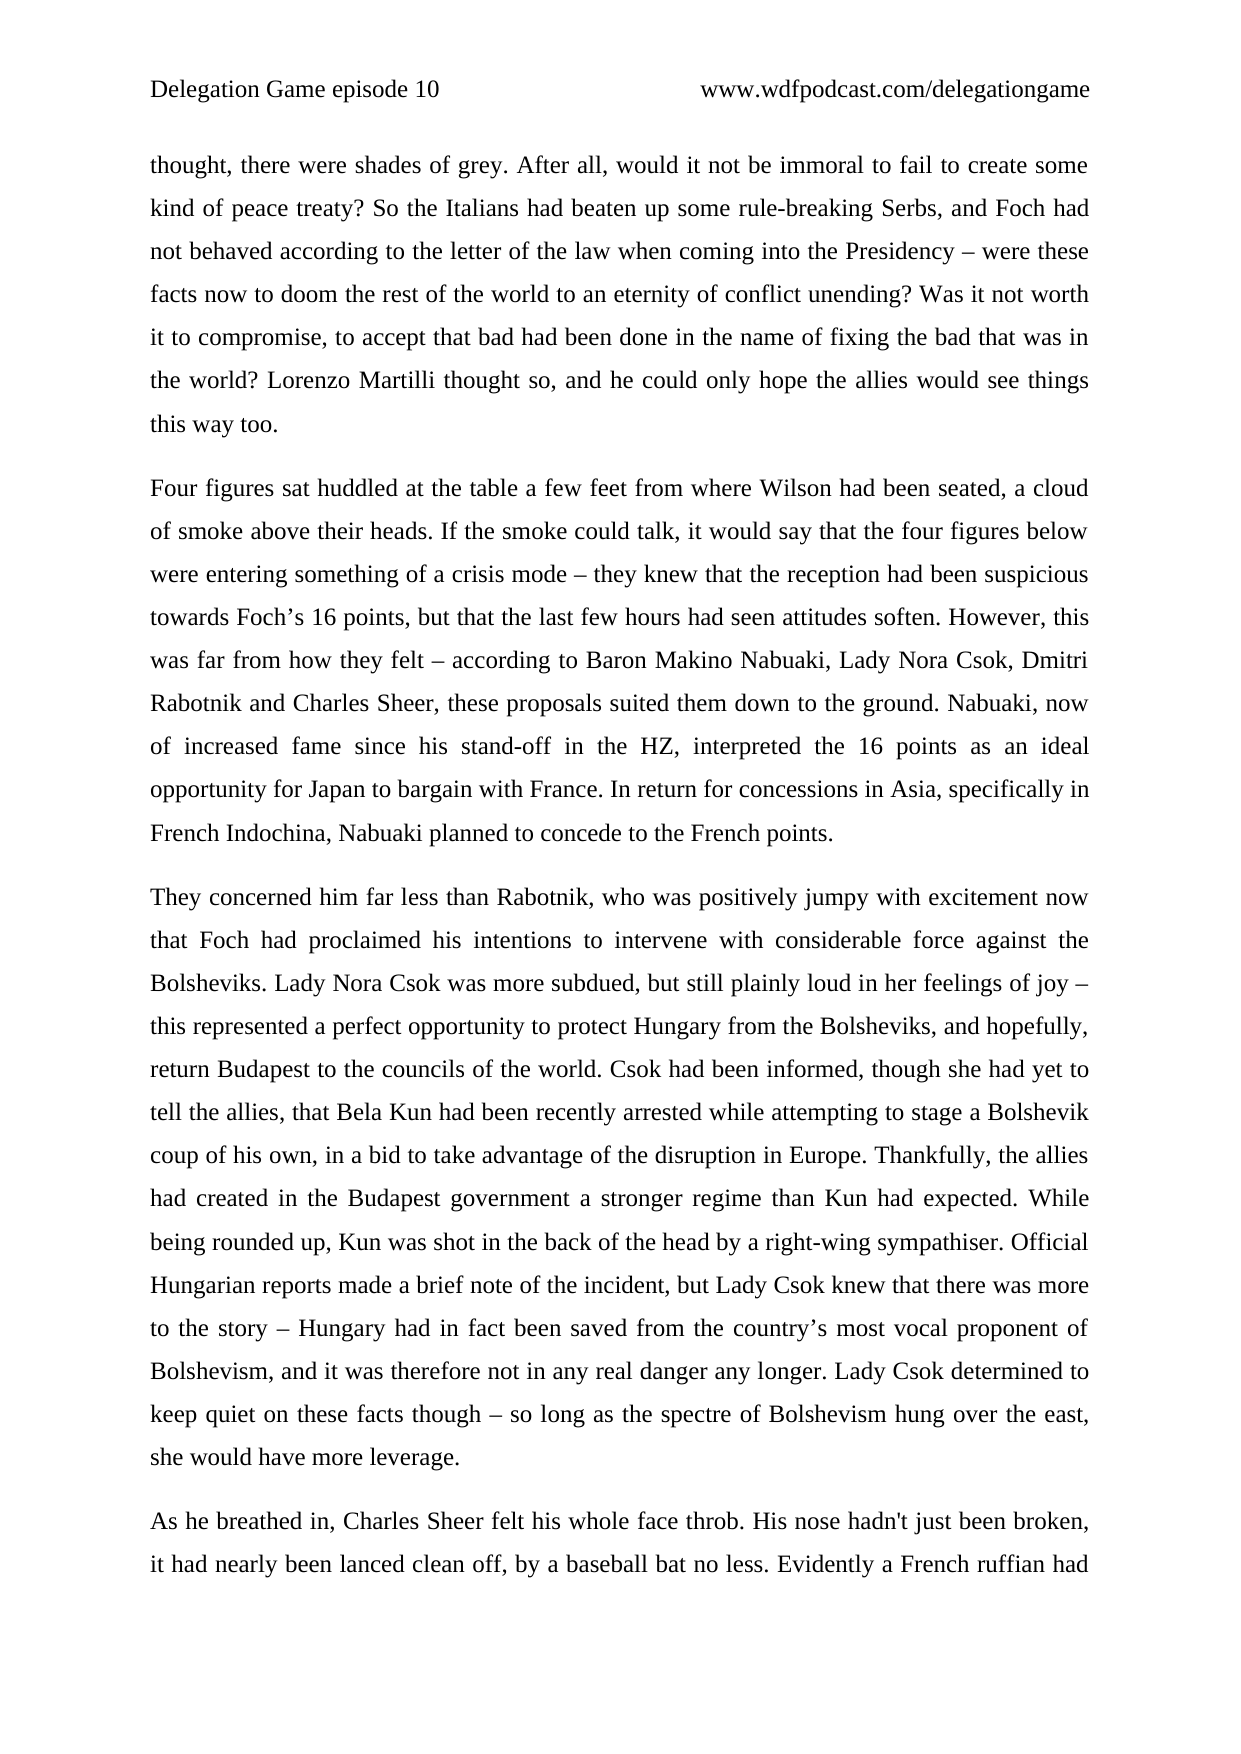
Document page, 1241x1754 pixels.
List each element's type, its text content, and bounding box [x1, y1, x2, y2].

text They concerned him far less than Rabotnik, who was positively jumpy with excitement now that Foch had proclaimed his intentions to intervene with considerable force against the Bolsheviks. Lady Nora Csok was more subdued, but still plainly loud in her feelings of joy – this represented a perfect opportunity to protect Hungary from the Bolsheviks, and hopefully, return Budapest to the councils of the world. Csok had been informed, though she had yet to tell the allies, that Bela Kun had been recently arrested while attempting to stage a Bolshevik coup of his own, in a bid to take advantage of the disruption in Europe. Thankfully, the allies had created in the Budapest government a stronger regime than Kun had expected. While being rounded up, Kun was shot in the back of the head by a right-wing sympathiser. Official Hungarian reports made a brief note of the incident, but Lady Csok knew that there was more to the story – Hungary had in fact been saved from the country’s most vocal proponent of Bolshevism, and it was therefore not in any real danger any longer. Lady Csok determined to keep quiet on these facts though – so long as the spectre of Bolshevism hung over the east, she would have more leverage. [150, 882, 1090, 1471]
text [150, 1506, 1090, 1578]
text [150, 150, 1090, 437]
text Four figures sat huddled at the table a few feet from where Wilson had been seated, a cloud of smoke above their heads. If the smoke could talk, it would say that the four figures below were entering something of a crisis mode – they knew that the reception had been suspicious towards Foch’s 16 points, but that the last few hours had seen attitudes soften. However, this was far from how they felt – according to Baron Makino Nabuaki, Lady Nora Csok, Dmitri Rabotnik and Charles Sheer, these proposals suited them down to the ground. Nabuaki, now of increased fame since his stand-off in the HZ, interpreted the 16 points as an ideal opportunity for Japan to bargain with France. In return for concessions in Asia, specifically in French Indochina, Nabuaki planned to concede to the French points. [150, 473, 1090, 846]
